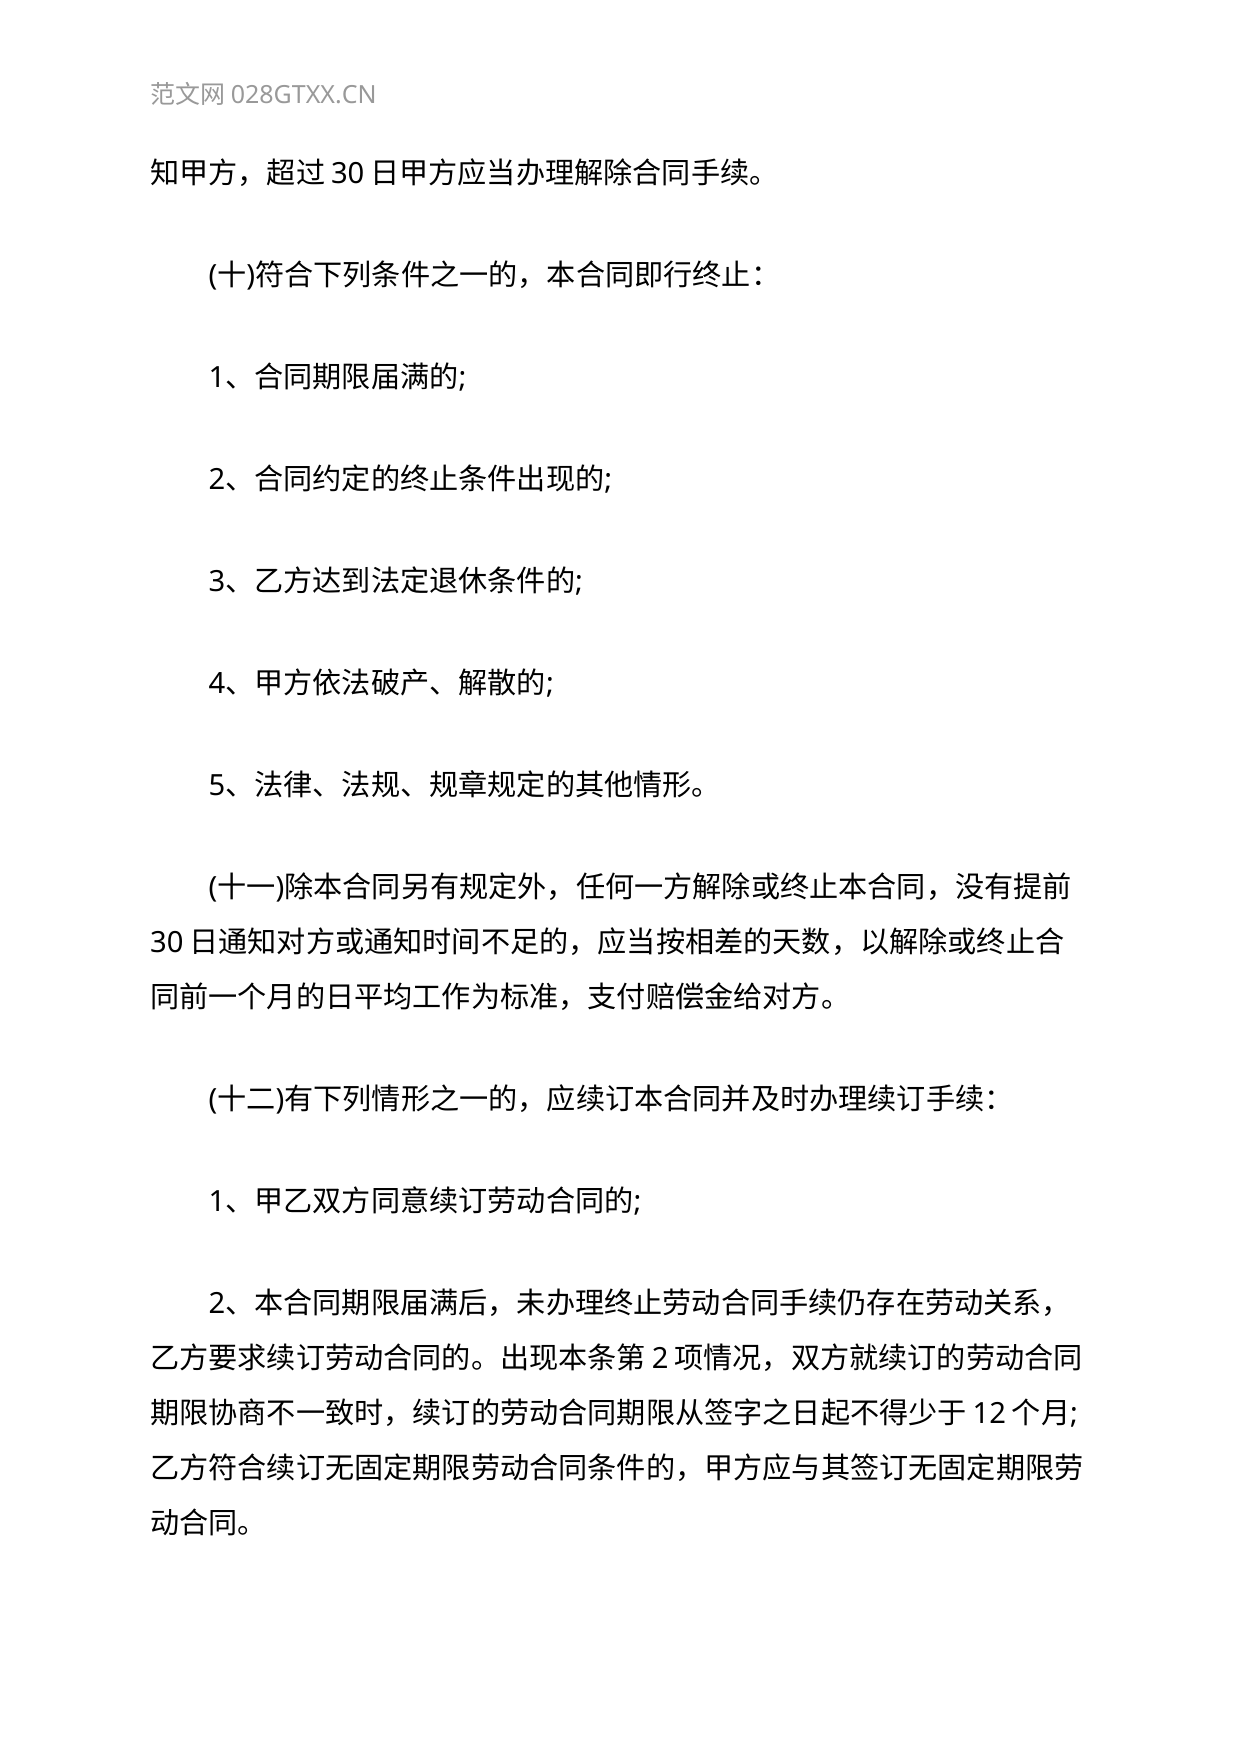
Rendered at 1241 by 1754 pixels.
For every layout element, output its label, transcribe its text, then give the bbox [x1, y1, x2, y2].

text 5、法律、法规、规章规定的其他情形。 [150, 762, 1090, 804]
text 4、甲方依法破产、解散的; [150, 660, 1090, 702]
text 1、合同期限届满的; [150, 354, 1090, 396]
text 3、乙方达到法定退休条件的; [150, 558, 1090, 600]
text 1、甲乙双方同意续订劳动合同的; [150, 1178, 1090, 1220]
text (十一)除本合同另有规定外，任何一方解除或终止本合同，没有提前30日通知对方或通知时间不足的，应当按相差的天数，以解除或终止合同前一个月的日平均工作为标准，支付赔偿金给对方。 [150, 864, 1090, 1016]
text 2、本合同期限届满后，未办理终止劳动合同手续仍存在劳动关系，乙方要求续订劳动合同的。出现本条第2项情况，双方就续订的劳动合同期限协商不一致时，续订的劳动合同期限从签字之日起不得少于12个月;乙方符合续订无固定期限劳动合同条件的，甲方应与其签订无固定期限劳动合同。 [150, 1279, 1090, 1542]
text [150, 150, 1090, 192]
text (十)符合下列条件之一的，本合同即行终止： [150, 252, 1090, 294]
text (十二)有下列情形之一的，应续订本合同并及时办理续订手续： [150, 1076, 1090, 1118]
text 2、合同约定的终止条件出现的; [150, 456, 1090, 498]
